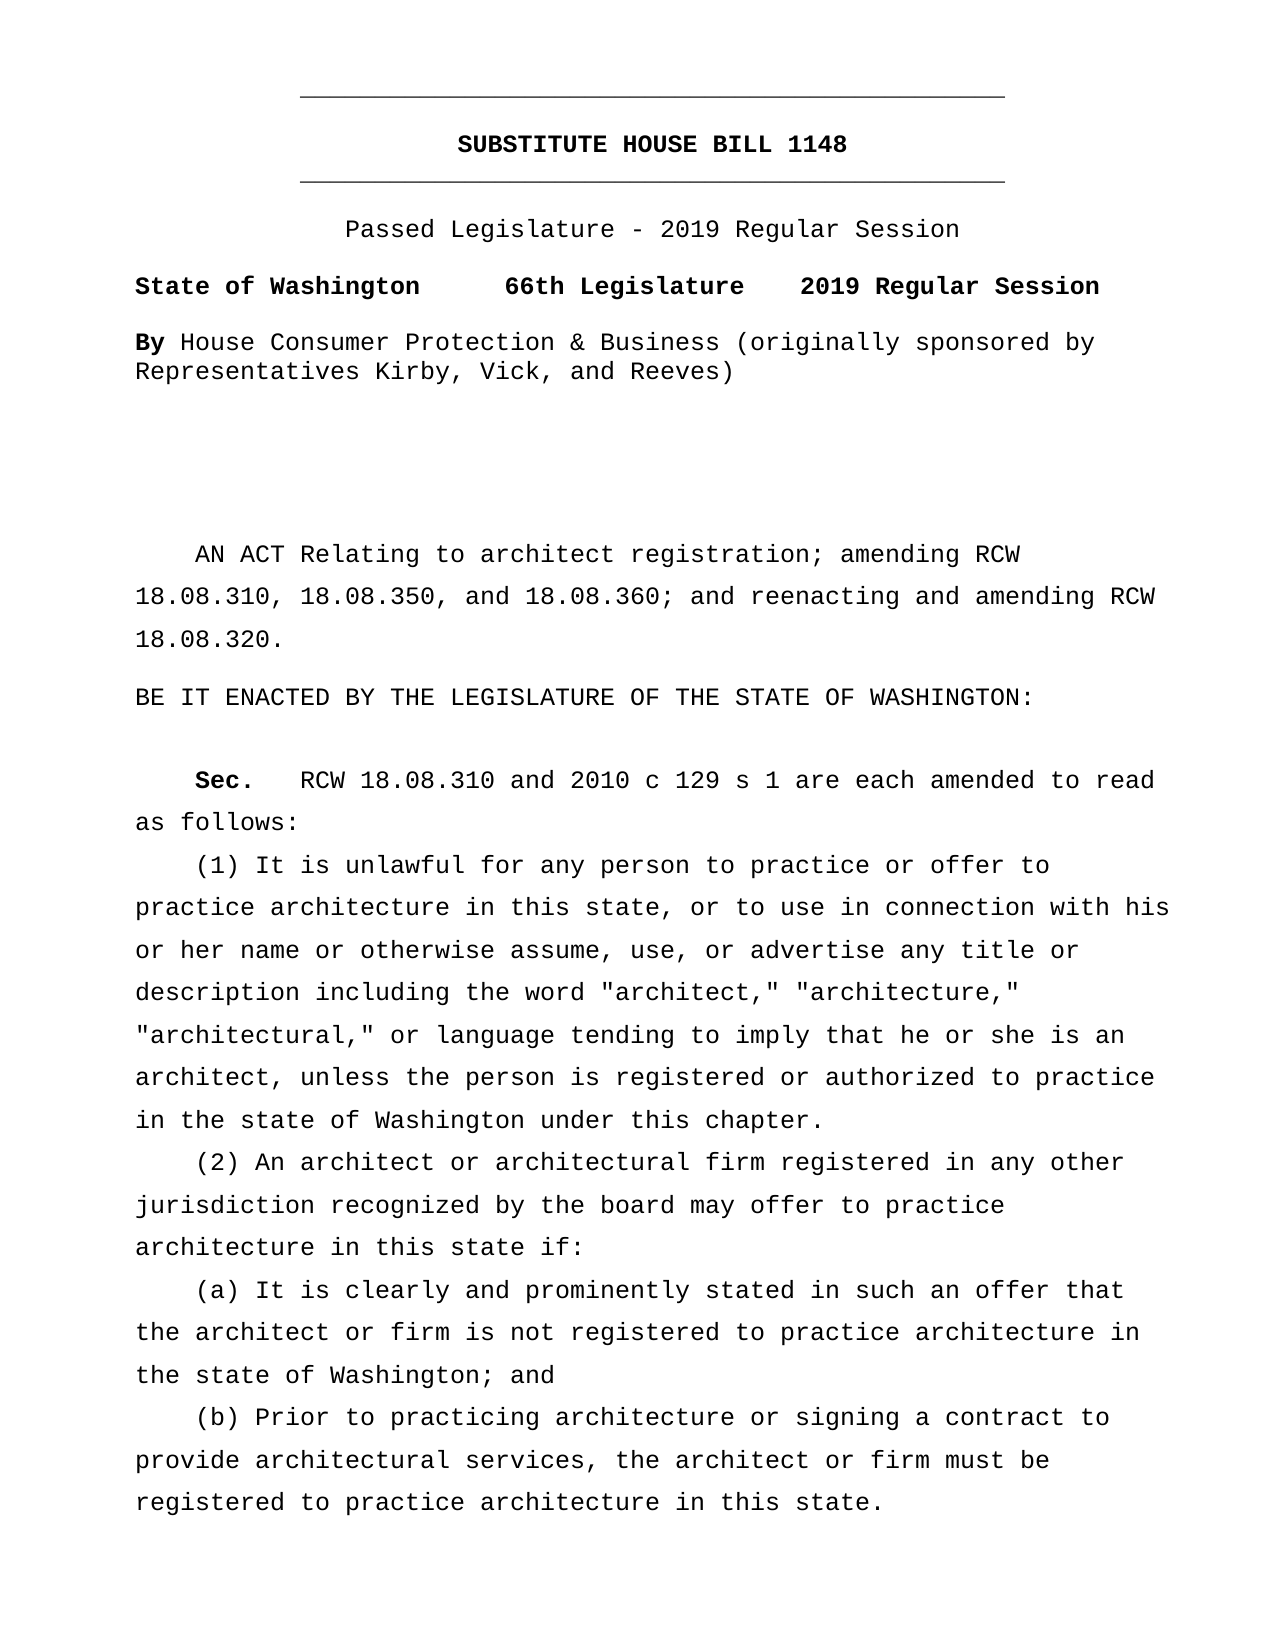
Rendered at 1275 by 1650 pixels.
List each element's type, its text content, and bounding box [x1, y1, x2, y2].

text (2) An architect or architectural firm registered in any other jurisdiction recognized by the board may offer to practice architecture in this state if: [135, 1137, 1170, 1264]
text (b) Prior to practicing architecture or signing a contract to provide architectural services, the architect or firm must be registered to practice architecture in this state. [135, 1392, 1170, 1519]
text By House Consumer Protection & Business (originally sponsored by Representatives Kirby, Vick, and Reeves) [135, 330, 1170, 387]
text Passed Legislature - 2019 Regular Session [135, 217, 1170, 245]
text AN ACT Relating to architect registration; amending RCW 18.08.310, 18.08.350, and 18.08.360; and reenacting and amending RCW 18.08.320. [135, 528, 1170, 656]
text _______________________________________________ [135, 160, 1170, 188]
text (1) It is unlawful for any person to practice or offer to practice architecture in this state, or to use in connection with his or her name or otherwise assume, use, or advertise any title or description including the word "architect," "architecture," "architectural," or language tending to imply that he or she is an architect, unless the person is registered or authorized to practice in the state of Washington under this chapter. [135, 839, 1170, 1137]
text SUBSTITUTE HOUSE BILL 1148 [135, 132, 1170, 160]
text (a) It is clearly and prominently stated in such an offer that the architect or firm is not registered to practice architecture in the state of Washington; and [135, 1264, 1170, 1392]
text _______________________________________________ [135, 75, 1170, 103]
text Sec. RCW 18.08.310 and 2010 c 129 s 1 are each amended to read as follows: [135, 754, 1170, 839]
text State of Washington 66th Legislature 2019 Regular Session [135, 273, 1170, 302]
text BE IT ENACTED BY THE LEGISLATURE OF THE STATE OF WASHINGTON: [135, 684, 1170, 712]
